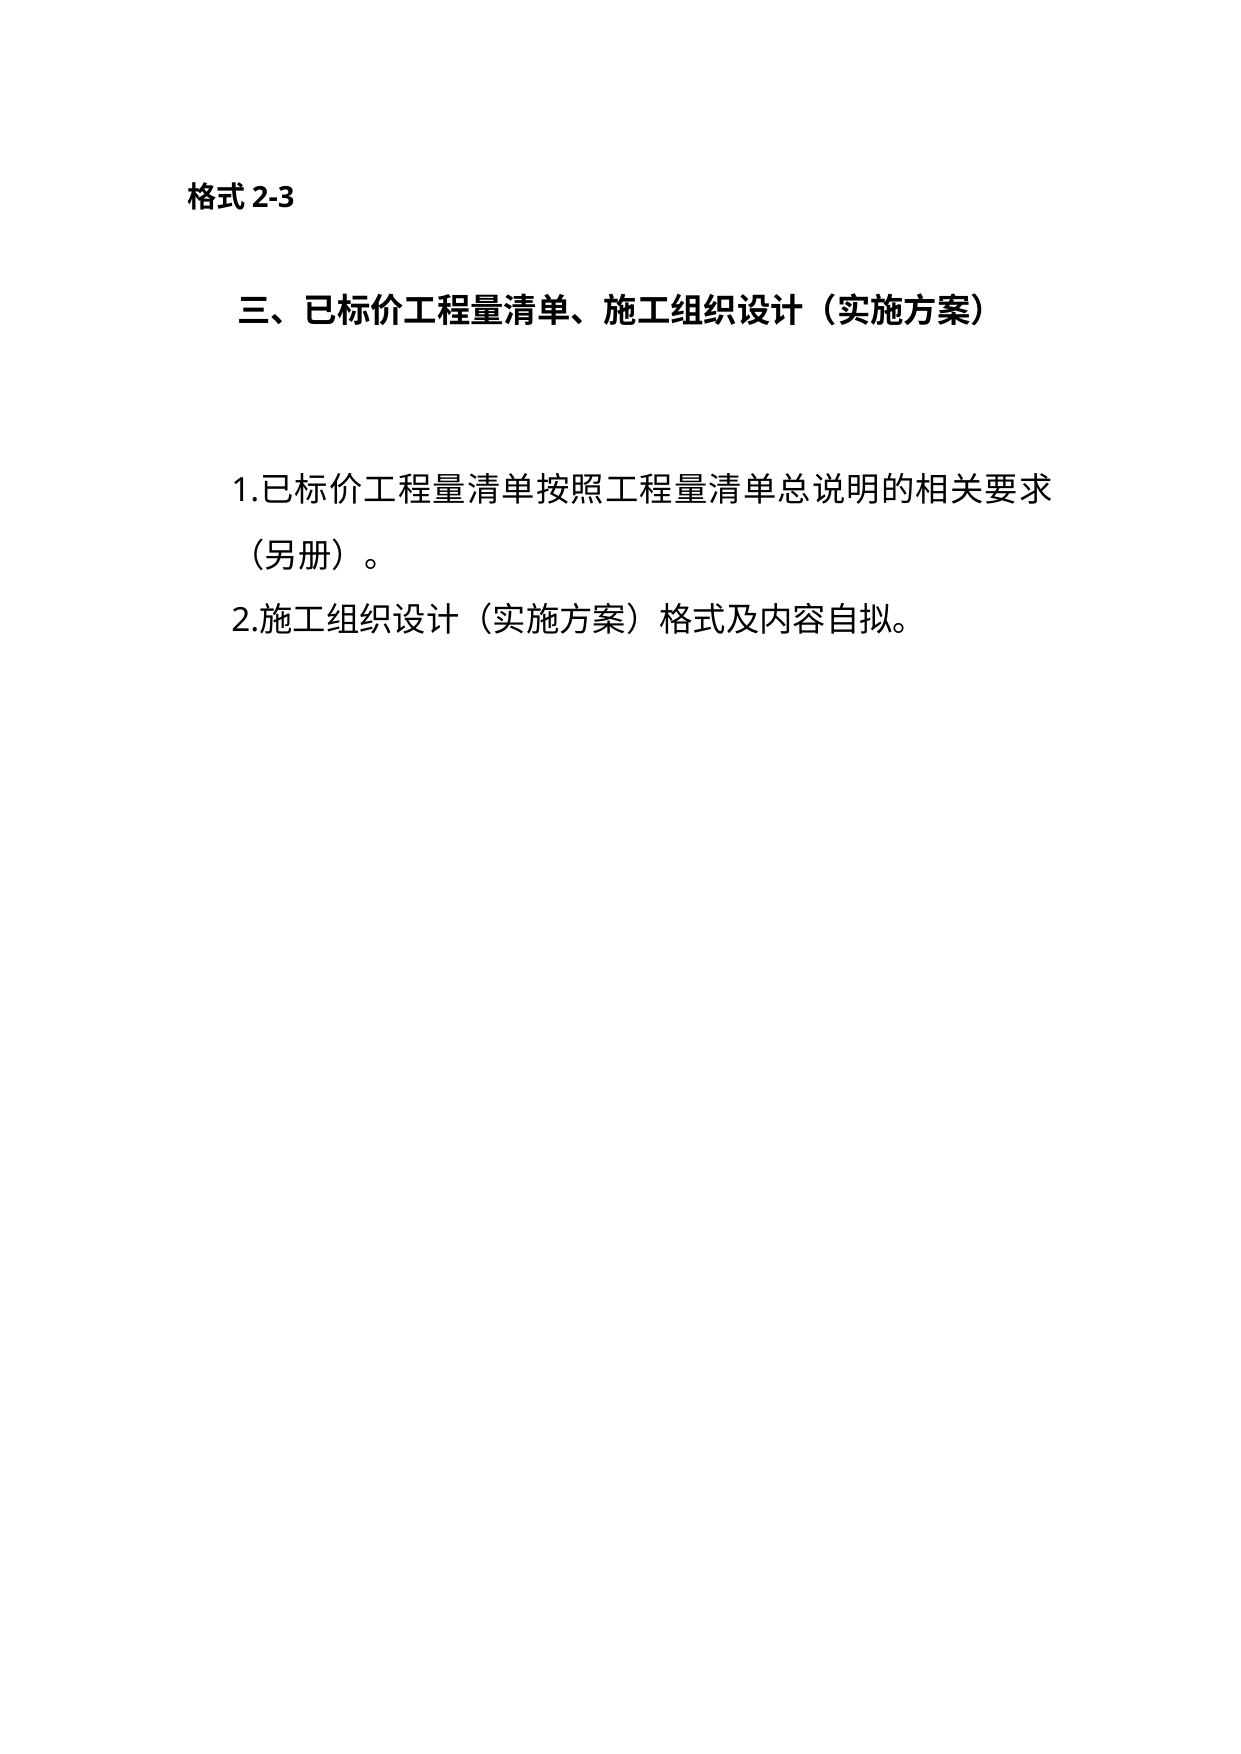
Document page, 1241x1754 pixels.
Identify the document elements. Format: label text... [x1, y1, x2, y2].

list 1.已标价工程量清单按照工程量清单总说明的相关要求（另册）。 [231, 455, 1053, 585]
text 格式2-3 [187, 162, 1053, 227]
subtitle 三、已标价工程量清单、施工组织设计（实施方案） [187, 275, 1053, 340]
list 2.施工组织设计（实施方案）格式及内容自拟。 [231, 585, 1053, 650]
